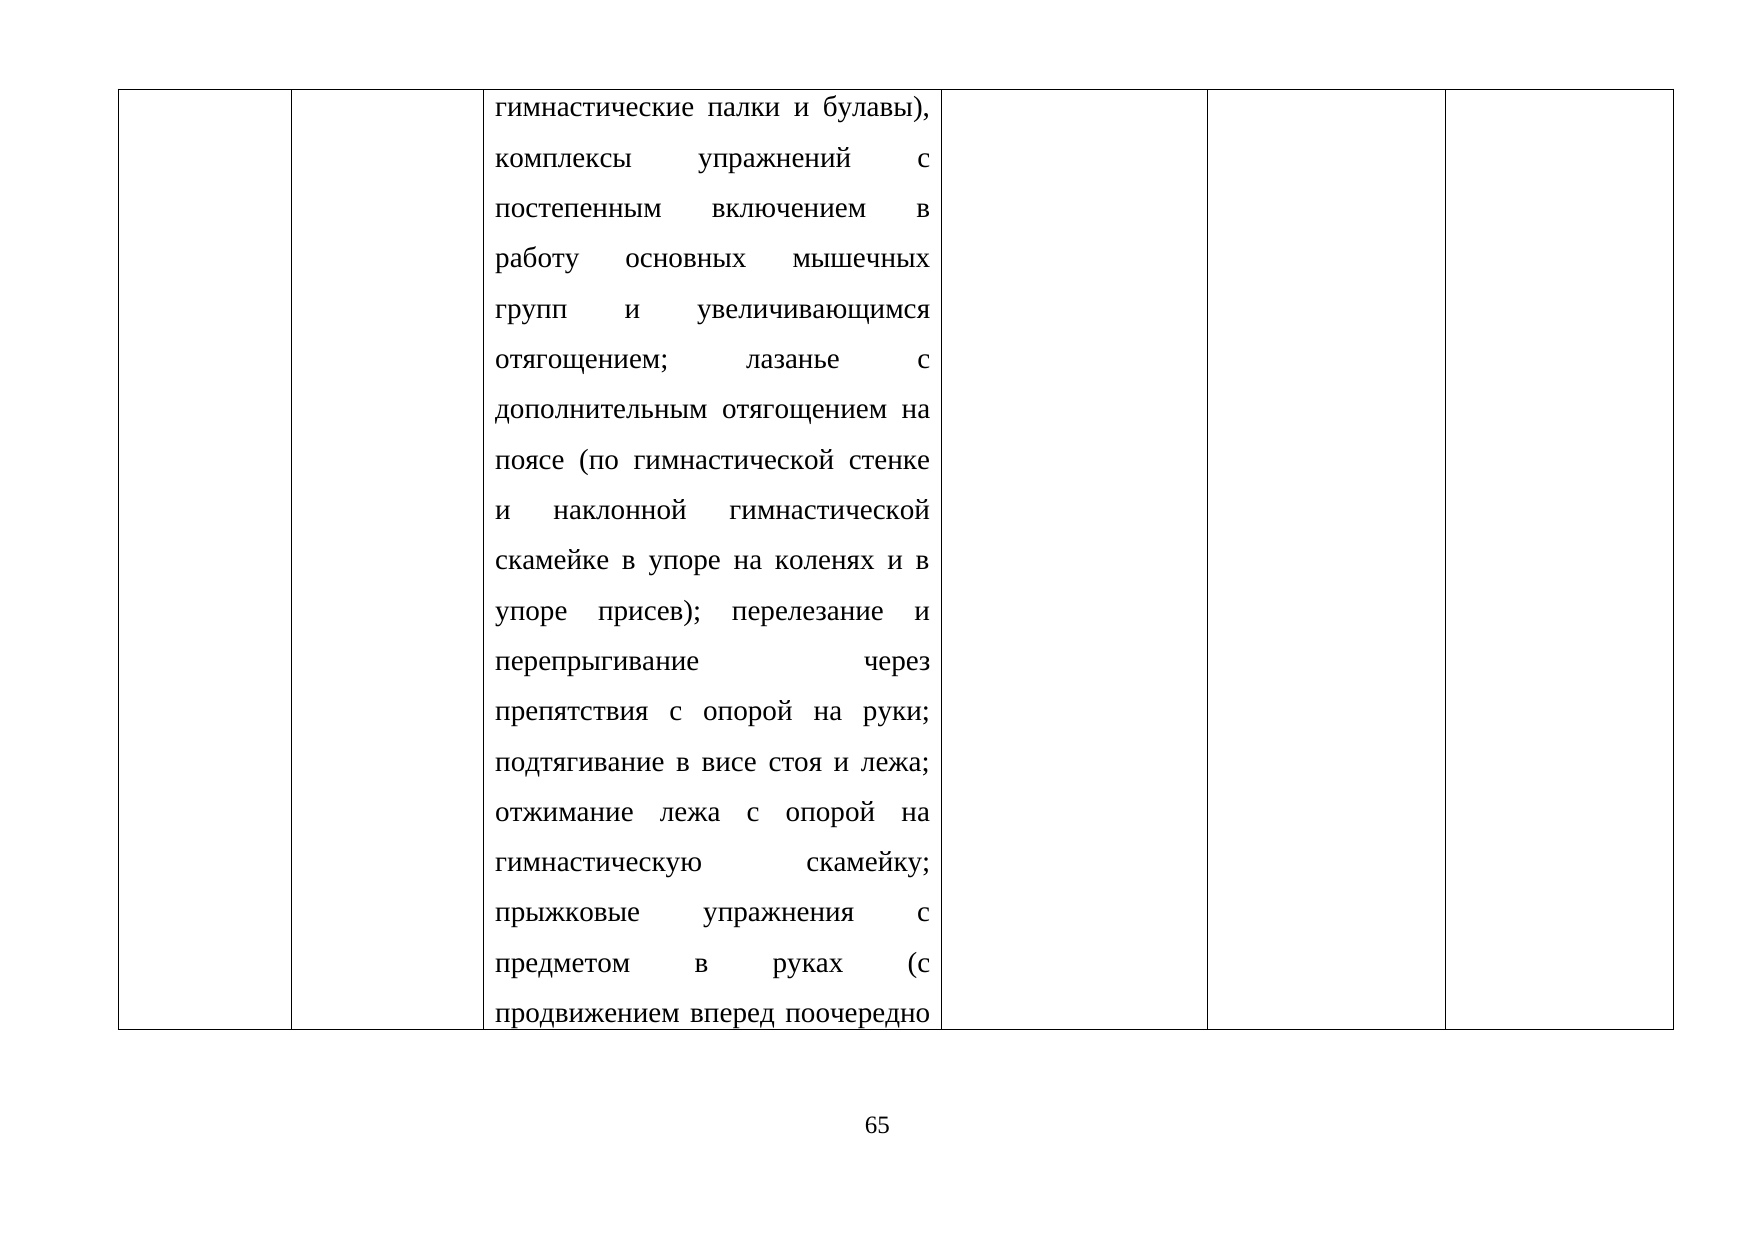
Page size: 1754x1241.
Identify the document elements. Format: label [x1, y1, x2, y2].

table_header [1446, 90, 1673, 1029]
table_header [1208, 90, 1445, 1029]
table_header [484, 90, 941, 1029]
table_header [942, 90, 1207, 1029]
table_header [119, 90, 291, 1029]
table_header [292, 90, 483, 1029]
